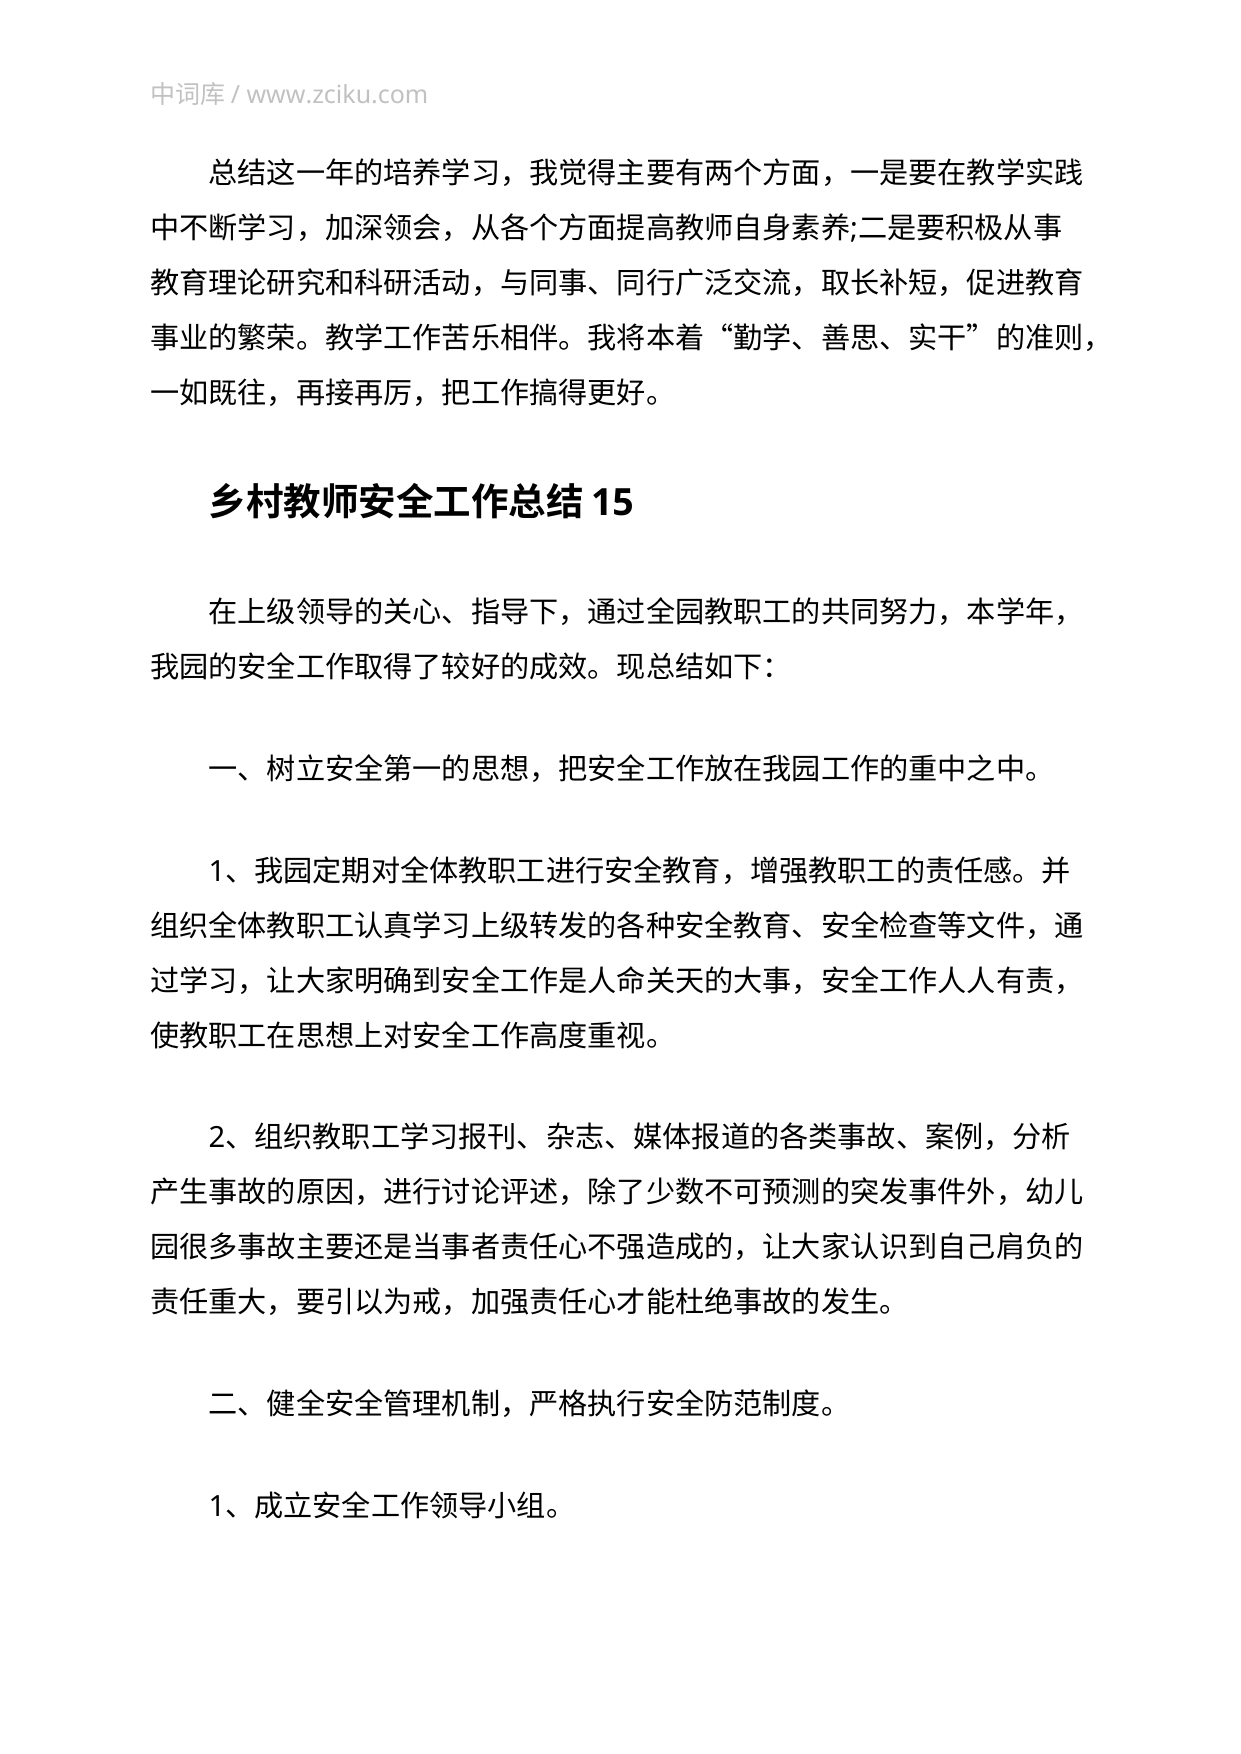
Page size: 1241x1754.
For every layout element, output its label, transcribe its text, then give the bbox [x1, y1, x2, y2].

text 2、组织教职工学习报刊、杂志、媒体报道的各类事故、案例，分析产生事故的原因，进行讨论评述，除了少数不可预测的突发事件外，幼儿园很多事故主要还是当事者责任心不强造成的，让大家认识到自己肩负的责任重大，要引以为戒，加强责任心才能杜绝事故的发生。 [150, 1114, 1090, 1321]
text 在上级领导的关心、指导下，通过全园教职工的共同努力，本学年，我园的安全工作取得了较好的成效。现总结如下： [150, 589, 1090, 686]
text 二、健全安全管理机制，严格执行安全防范制度。 [150, 1381, 1090, 1423]
text 乡村教师安全工作总结15 [150, 471, 1090, 526]
text 1、我园定期对全体教职工进行安全教育，增强教职工的责任感。并组织全体教职工认真学习上级转发的各种安全教育、安全检查等文件，通过学习，让大家明确到安全工作是人命关天的大事，安全工作人人有责，使教职工在思想上对安全工作高度重视。 [150, 847, 1090, 1054]
text 一、树立安全第一的思想，把安全工作放在我园工作的重中之中。 [150, 746, 1090, 788]
text 总结这一年的培养学习，我觉得主要有两个方面，一是要在教学实践中不断学习，加深领会，从各个方面提高教师自身素养;二是要积极从事教育理论研究和科研活动，与同事、同行广泛交流，取长补短，促进教育事业的繁荣。教学工作苦乐相伴。我将本着“勤学、善思、实干”的准则，一如既往，再接再厉，把工作搞得更好。 [150, 150, 1090, 412]
text 1、成立安全工作领导小组。 [150, 1482, 1090, 1525]
